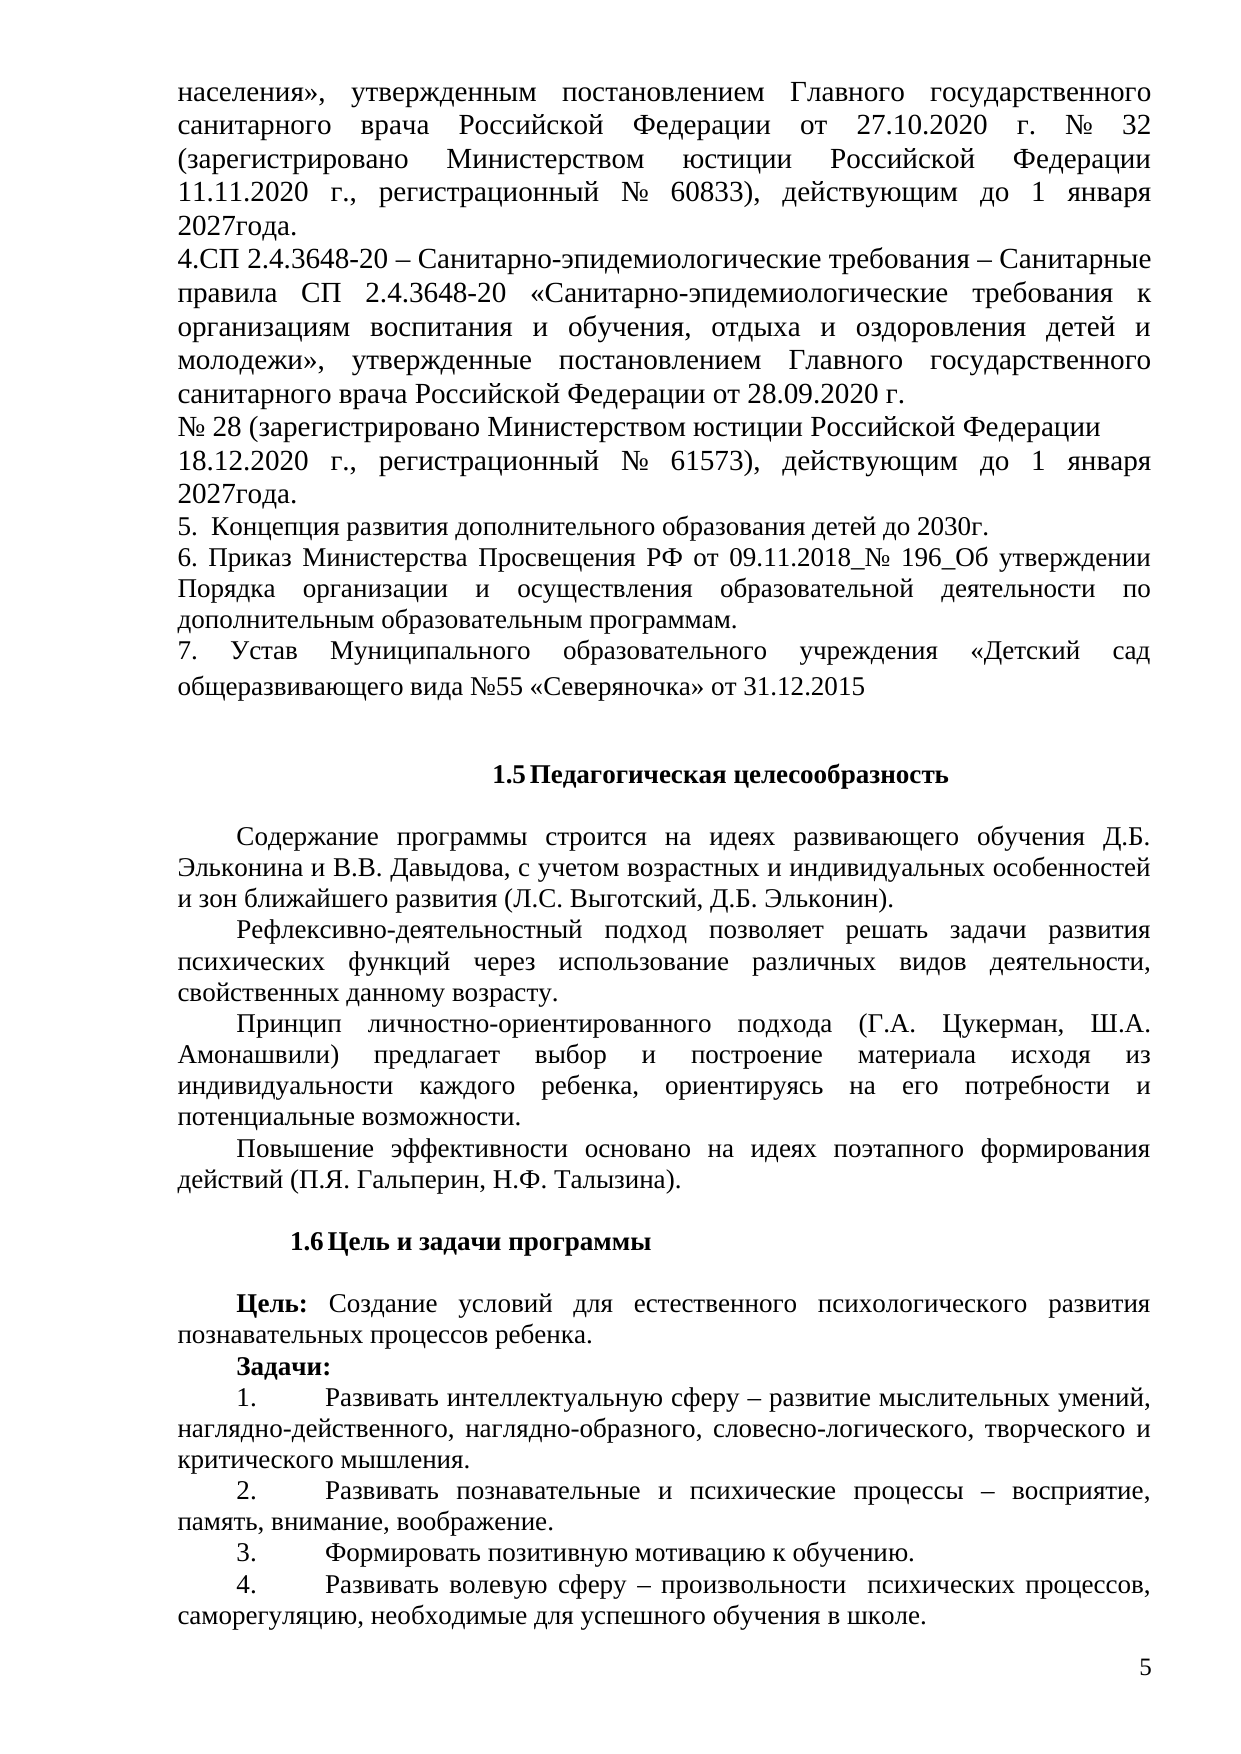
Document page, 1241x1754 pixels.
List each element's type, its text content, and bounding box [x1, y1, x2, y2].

list Развивать интеллектуальную сферу – развитие мыслительных умений, наглядно-действенного, наглядно-образного, словесно-логического, творческого и критического мышления. [177, 1381, 1152, 1474]
text 7. Устав Муниципального образовательного учреждения «Детский сад общеразвивающего вида №55 «Северяночка» от 31.12.2015 [177, 634, 1152, 701]
text Повышение эффективности основано на идеях поэтапного формирования действий (П.Я. Гальперин, Н.Ф. Талызина). [177, 1132, 1152, 1194]
text Цель: Создание условий для естественного психологического развития познавательных процессов ребенка. [177, 1287, 1152, 1350]
list Цель и задачи программы [290, 1225, 1152, 1256]
list Развивать волевую сферу – произвольности психических процессов, саморегуляцию, необходимые для успешного обучения в школе. [177, 1568, 1152, 1630]
list Развивать познавательные и психические процессы – восприятие, память, внимание, воображение. [177, 1474, 1152, 1537]
text населения», утвержденным постановлением Главного государственного санитарного врача Российской Федерации от 27.10.2020 г. № 32 (зарегистрировано Министерством юстиции Российской Федерации 11.11.2020 г., регистрационный № 60833), действующим до 1 января 2027года. [177, 74, 1152, 242]
text Принцип личностно-ориентированного подхода (Г.А. Цукерман, Ш.А. Амонашвили) предлагает выбор и построение материала исходя из индивидуальности каждого ребенка, ориентируясь на его потребности и потенциальные возможности. [177, 1007, 1152, 1132]
text Содержание программы строится на идеях развивающего обучения Д.Б. Эльконина и В.В. Давыдова, с учетом возрастных и индивидуальных особенностей и зон ближайшего развития (Л.С. Выготский, Д.Б. Эльконин). [177, 820, 1152, 914]
text № 28 (зарегистрировано Министерством юстиции Российской Федерации [177, 409, 1152, 443]
text 5. Концепция развития дополнительного образования детей до 2030г. [177, 510, 1152, 541]
text Рефлексивно-деятельностный подход позволяет решать задачи развития психических функций через использование различных видов деятельности, свойственных данному возрасту. [177, 914, 1152, 1007]
list Формировать позитивную мотивацию к обучению. [177, 1537, 1152, 1568]
text 6. Приказ Министерства Просвещения РФ от 09.11.2018_№ 196_Об утверждении Порядка организации и осуществления образовательной деятельности по дополнительным образовательным программам. [177, 541, 1152, 634]
text Задачи: [177, 1350, 1152, 1381]
text 18.12.2020 г., регистрационный № 61573), действующим до 1 января 2027года. [177, 443, 1152, 510]
text 4.СП 2.4.3648-20 – Санитарно-эпидемиологические требования ‒ Санитарные правила СП 2.4.3648-20 «Санитарно-эпидемиологические требования к организациям воспитания и обучения, отдыха и оздоровления детей и молодежи», утвержденные постановлением Главного государственного санитарного врача Российской Федерации от 28.09.2020 г. [177, 242, 1152, 409]
list Педагогическая целесообразность [290, 758, 1152, 789]
